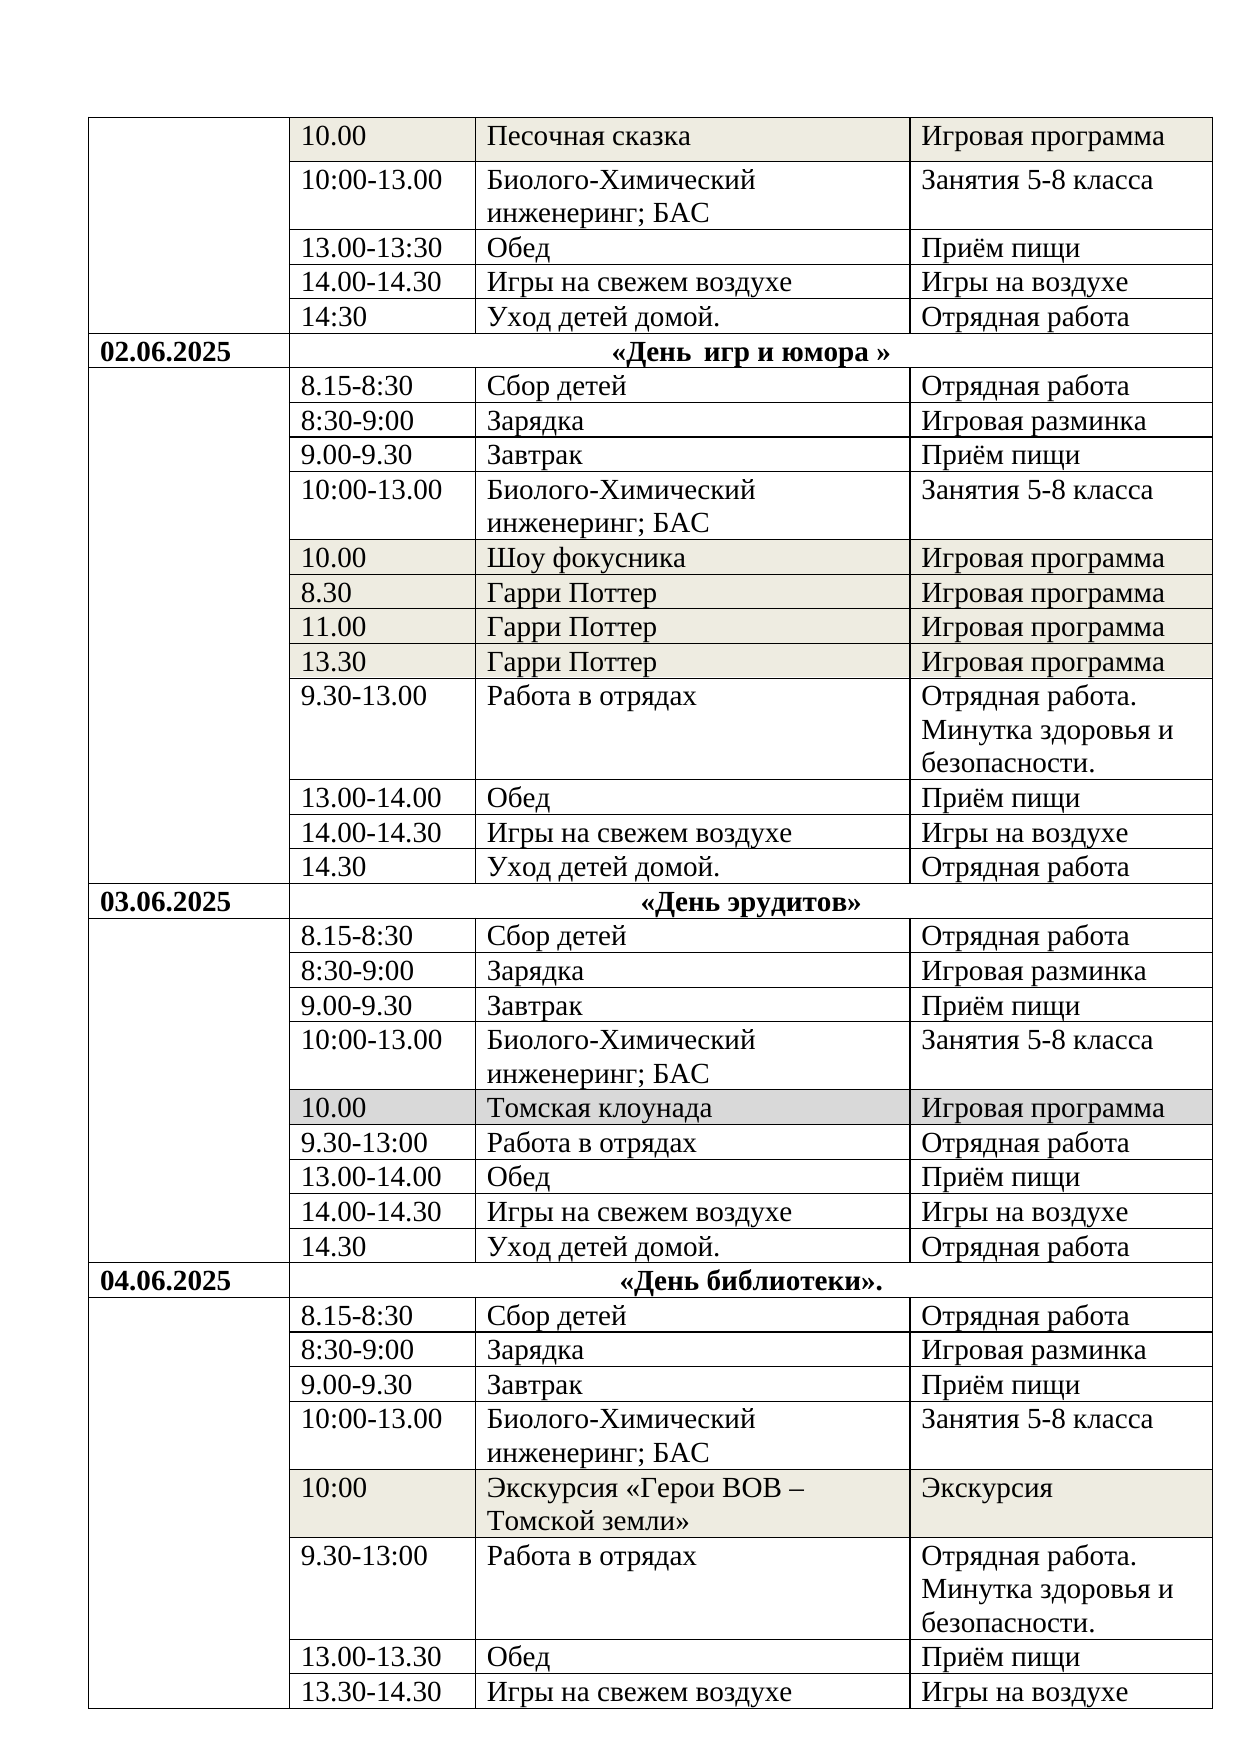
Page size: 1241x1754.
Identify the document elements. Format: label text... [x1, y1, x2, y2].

table_cell 14.00-14.30 [290, 1194, 475, 1228]
table_cell 9.30-13.00 [290, 679, 475, 779]
table_cell Обед [476, 230, 909, 263]
table_cell 10:00 [290, 1470, 475, 1537]
table_cell Игры на воздухе [911, 1194, 1212, 1228]
table_cell «День игр и юмора » [290, 334, 1212, 367]
table_cell Приём пищи [911, 1640, 1212, 1673]
table_cell 11.00 [290, 609, 475, 643]
table_cell 8.15-8:30 [290, 1298, 475, 1331]
table_cell Приём пищи [911, 230, 1212, 263]
table_cell Приём пищи [911, 438, 1212, 471]
table_cell Игровая разминка [911, 953, 1212, 987]
table_cell Обед [476, 1640, 909, 1673]
table_cell 13.00-13.30 [290, 1640, 475, 1673]
table_cell Биолого-Химический инженеринг; БАС [476, 1402, 909, 1469]
table_cell Уход детей домой. [476, 1229, 909, 1262]
table_cell Занятия 5-8 класса [911, 162, 1212, 229]
table_cell 10:00-13.00 [290, 162, 475, 229]
table_cell Сбор детей [476, 1298, 909, 1331]
table_cell 10.00 [290, 1090, 475, 1124]
table_cell 14:30 [290, 299, 475, 333]
table_cell Игры на воздухе [911, 815, 1212, 848]
table_cell 10:00-13.00 [290, 1402, 475, 1469]
table_cell Игровая программа [911, 575, 1212, 608]
table_cell 03.06.2025 [89, 884, 289, 917]
table_cell 10:00-13.00 [290, 472, 475, 539]
table_cell 10.00 [290, 118, 475, 161]
table_cell Биолого-Химический инженеринг; БАС [476, 162, 909, 229]
table_cell 9.30-13:00 [290, 1538, 475, 1638]
table_cell Гарри Поттер [476, 609, 909, 643]
table_cell 02.06.2025 [89, 334, 289, 367]
table_cell 8:30-9:00 [290, 953, 475, 987]
table_cell Игровая программа [911, 1090, 1212, 1124]
table_cell Игровая разминка [911, 403, 1212, 436]
table_cell Занятия 5-8 класса [911, 472, 1212, 539]
table_cell Отрядная работа [911, 849, 1212, 883]
table_cell Отрядная работа [911, 1229, 1212, 1262]
table_cell Обед [476, 1160, 909, 1193]
table_cell Шоу фокусника [476, 540, 909, 574]
table_cell Биолого-Химический инженеринг; БАС [476, 472, 909, 539]
table_cell Зарядка [476, 1333, 909, 1366]
table_cell «День эрудитов» [290, 884, 1212, 917]
table_cell Игры на свежем воздухе [476, 1674, 909, 1708]
table_cell 10.00 [290, 540, 475, 574]
table_cell Занятия 5-8 класса [911, 1022, 1212, 1089]
table_cell Отрядная работа. Минутка здоровья и безопасности. [911, 1538, 1212, 1638]
table_cell Отрядная работа [911, 299, 1212, 333]
table_cell [89, 919, 289, 1262]
table_cell Занятия 5-8 класса [911, 1402, 1212, 1469]
table_cell Отрядная работа [911, 1125, 1212, 1158]
table_cell «День библиотеки». [290, 1263, 1212, 1297]
table_cell Игровая программа [911, 644, 1212, 677]
table_cell Обед [476, 780, 909, 814]
table_cell Отрядная работа [911, 368, 1212, 402]
table_cell Завтрак [476, 438, 909, 471]
table_cell 10:00-13.00 [290, 1022, 475, 1089]
table_cell 8.30 [290, 575, 475, 608]
table_cell Приём пищи [911, 1367, 1212, 1401]
table_cell Игровая программа [911, 609, 1212, 643]
table_cell Сбор детей [476, 919, 909, 952]
table_cell Биолого-Химический инженеринг; БАС [476, 1022, 909, 1089]
table_cell Игровая программа [911, 540, 1212, 574]
table_cell Игры на свежем воздухе [476, 815, 909, 848]
table_cell Песочная сказка [476, 118, 909, 161]
table_cell Сбор детей [476, 368, 909, 402]
table_cell 04.06.2025 [89, 1263, 289, 1297]
table_cell Экскурсия [911, 1470, 1212, 1537]
table_cell Гарри Поттер [476, 575, 909, 608]
table_cell 14.30 [290, 1229, 475, 1262]
table_cell Уход детей домой. [476, 299, 909, 333]
table_cell Зарядка [476, 403, 909, 436]
table_cell Приём пищи [911, 780, 1212, 814]
table_cell 14.00-14.30 [290, 815, 475, 848]
table_cell Игры на воздухе [911, 265, 1212, 298]
table_cell 8:30-9:00 [290, 403, 475, 436]
table_cell Работа в отрядах [476, 1125, 909, 1158]
table_cell Игры на воздухе [911, 1674, 1212, 1708]
table_cell 14.30 [290, 849, 475, 883]
table_cell Томская клоунада [476, 1090, 909, 1124]
table_cell Игры на свежем воздухе [476, 1194, 909, 1228]
table_cell Завтрак [476, 988, 909, 1021]
table_cell Работа в отрядах [476, 1538, 909, 1638]
table_cell Экскурсия «Герои ВОВ – Томской земли» [476, 1470, 909, 1537]
table_cell [89, 1298, 289, 1708]
table_cell 8.15-8:30 [290, 368, 475, 402]
table_cell Игровая разминка [911, 1333, 1212, 1366]
table_cell Зарядка [476, 953, 909, 987]
table_cell 8.15-8:30 [290, 919, 475, 952]
table_cell Игры на свежем воздухе [476, 265, 909, 298]
table_cell Приём пищи [911, 1160, 1212, 1193]
table_cell 9.30-13:00 [290, 1125, 475, 1158]
table_cell Завтрак [476, 1367, 909, 1401]
table_cell Отрядная работа [911, 919, 1212, 952]
table_cell Приём пищи [911, 988, 1212, 1021]
table_cell Работа в отрядах [476, 679, 909, 779]
table_cell Отрядная работа. Минутка здоровья и безопасности. [911, 679, 1212, 779]
table_cell 9.00-9.30 [290, 988, 475, 1021]
table_cell 13.00-13:30 [290, 230, 475, 263]
table_cell 14.00-14.30 [290, 265, 475, 298]
table_cell Отрядная работа [911, 1298, 1212, 1331]
table_cell 13.30-14.30 [290, 1674, 475, 1708]
table_cell 9.00-9.30 [290, 1367, 475, 1401]
table_cell 13.00-14.00 [290, 780, 475, 814]
table_cell 8:30-9:00 [290, 1333, 475, 1366]
table_cell Гарри Поттер [476, 644, 909, 677]
table_cell Уход детей домой. [476, 849, 909, 883]
table_cell 13.30 [290, 644, 475, 677]
table_cell [89, 368, 289, 883]
table_cell 9.00-9.30 [290, 438, 475, 471]
table_cell Игровая программа [911, 118, 1212, 161]
table_cell 13.00-14.00 [290, 1160, 475, 1193]
